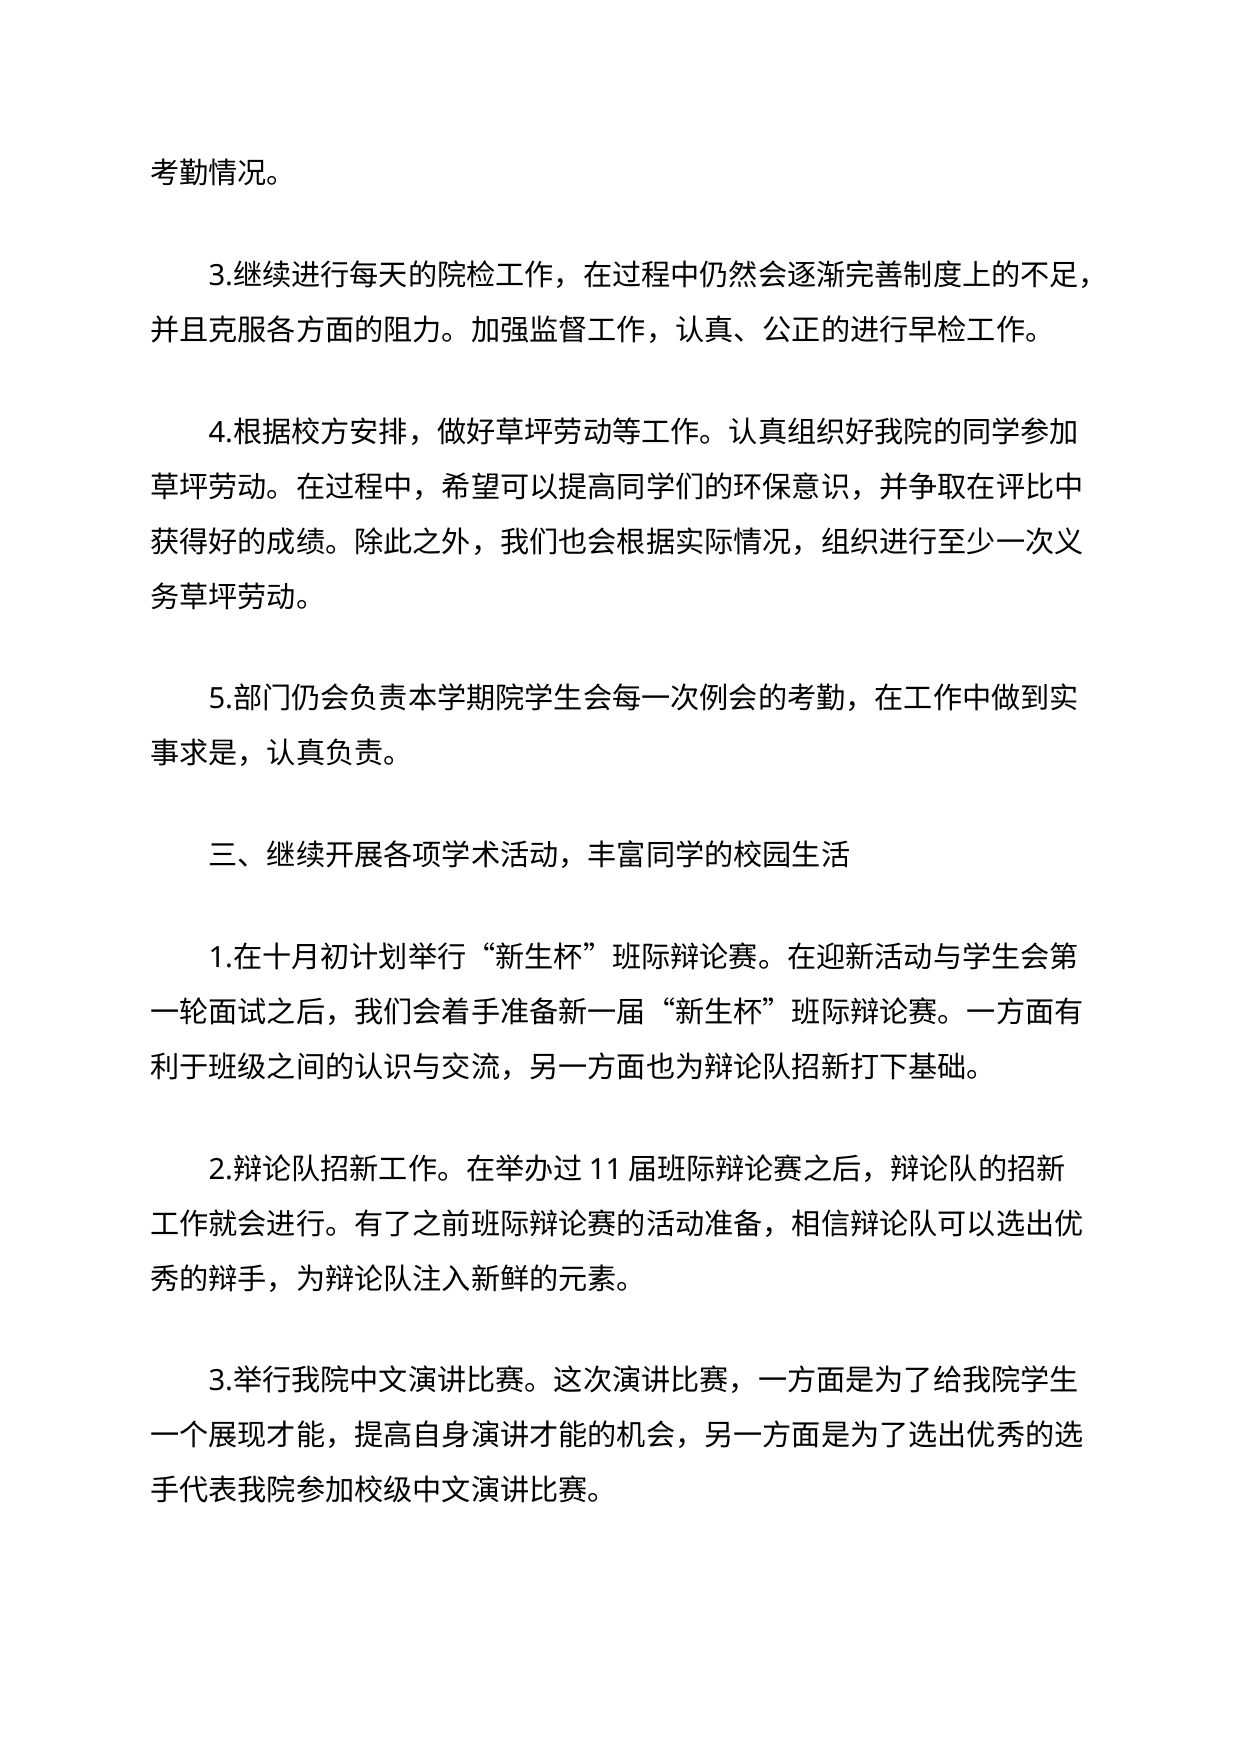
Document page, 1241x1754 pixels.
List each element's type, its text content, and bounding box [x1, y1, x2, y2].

text 5.部门仍会负责本学期院学生会每一次例会的考勤，在工作中做到实事求是，认真负责。 [150, 675, 1090, 772]
text 2.辩论队招新工作。在举办过11届班际辩论赛之后，辩论队的招新工作就会进行。有了之前班际辩论赛的活动准备，相信辩论队可以选出优秀的辩手，为辩论队注入新鲜的元素。 [150, 1145, 1090, 1297]
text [150, 150, 1090, 192]
text 3.举行我院中文演讲比赛。这次演讲比赛，一方面是为了给我院学生一个展现才能，提高自身演讲才能的机会，另一方面是为了选出优秀的选手代表我院参加校级中文演讲比赛。 [150, 1357, 1090, 1509]
text 4.根据校方安排，做好草坪劳动等工作。认真组织好我院的同学参加草坪劳动。在过程中，希望可以提高同学们的环保意识，并争取在评比中获得好的成绩。除此之外，我们也会根据实际情况，组织进行至少一次义务草坪劳动。 [150, 408, 1090, 616]
text 三、继续开展各项学术活动，丰富同学的校园生活 [150, 832, 1090, 874]
text 3.继续进行每天的院检工作，在过程中仍然会逐渐完善制度上的不足，并且克服各方面的阻力。加强监督工作，认真、公正的进行早检工作。 [150, 252, 1090, 349]
text 1.在十月初计划举行“新生杯”班际辩论赛。在迎新活动与学生会第一轮面试之后，我们会着手准备新一届“新生杯”班际辩论赛。一方面有利于班级之间的认识与交流，另一方面也为辩论队招新打下基础。 [150, 934, 1090, 1086]
